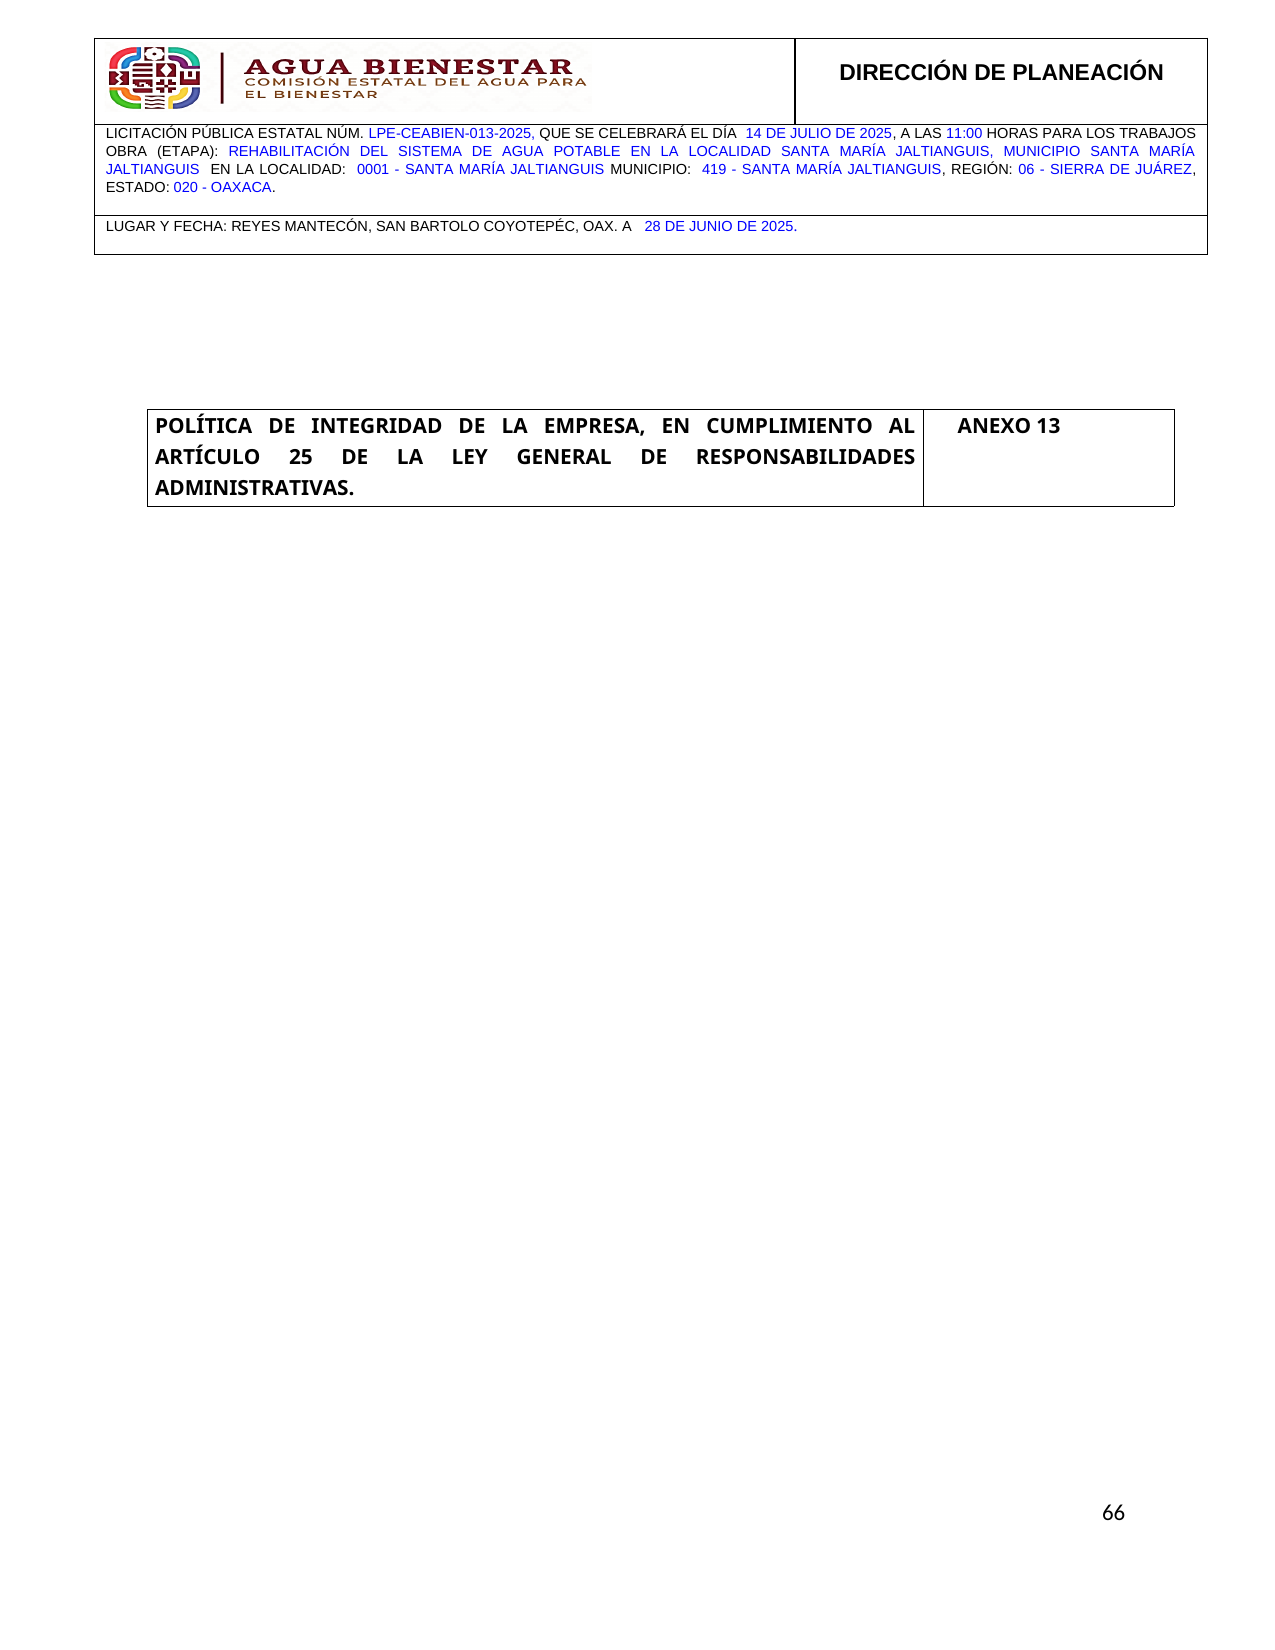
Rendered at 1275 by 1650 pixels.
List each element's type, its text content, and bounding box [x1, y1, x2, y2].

table_header ANEXO 13 [924, 410, 1174, 506]
picture [104, 42, 592, 112]
table_header POLÍTICA DE INTEGRIDAD DE LA EMPRESA, EN CUMPLIMIENTO AL ARTÍCULO 25 DE LA LEY GENERAL DE RESPONSABILIDADES ADMINISTRATIVAS. [148, 410, 923, 506]
